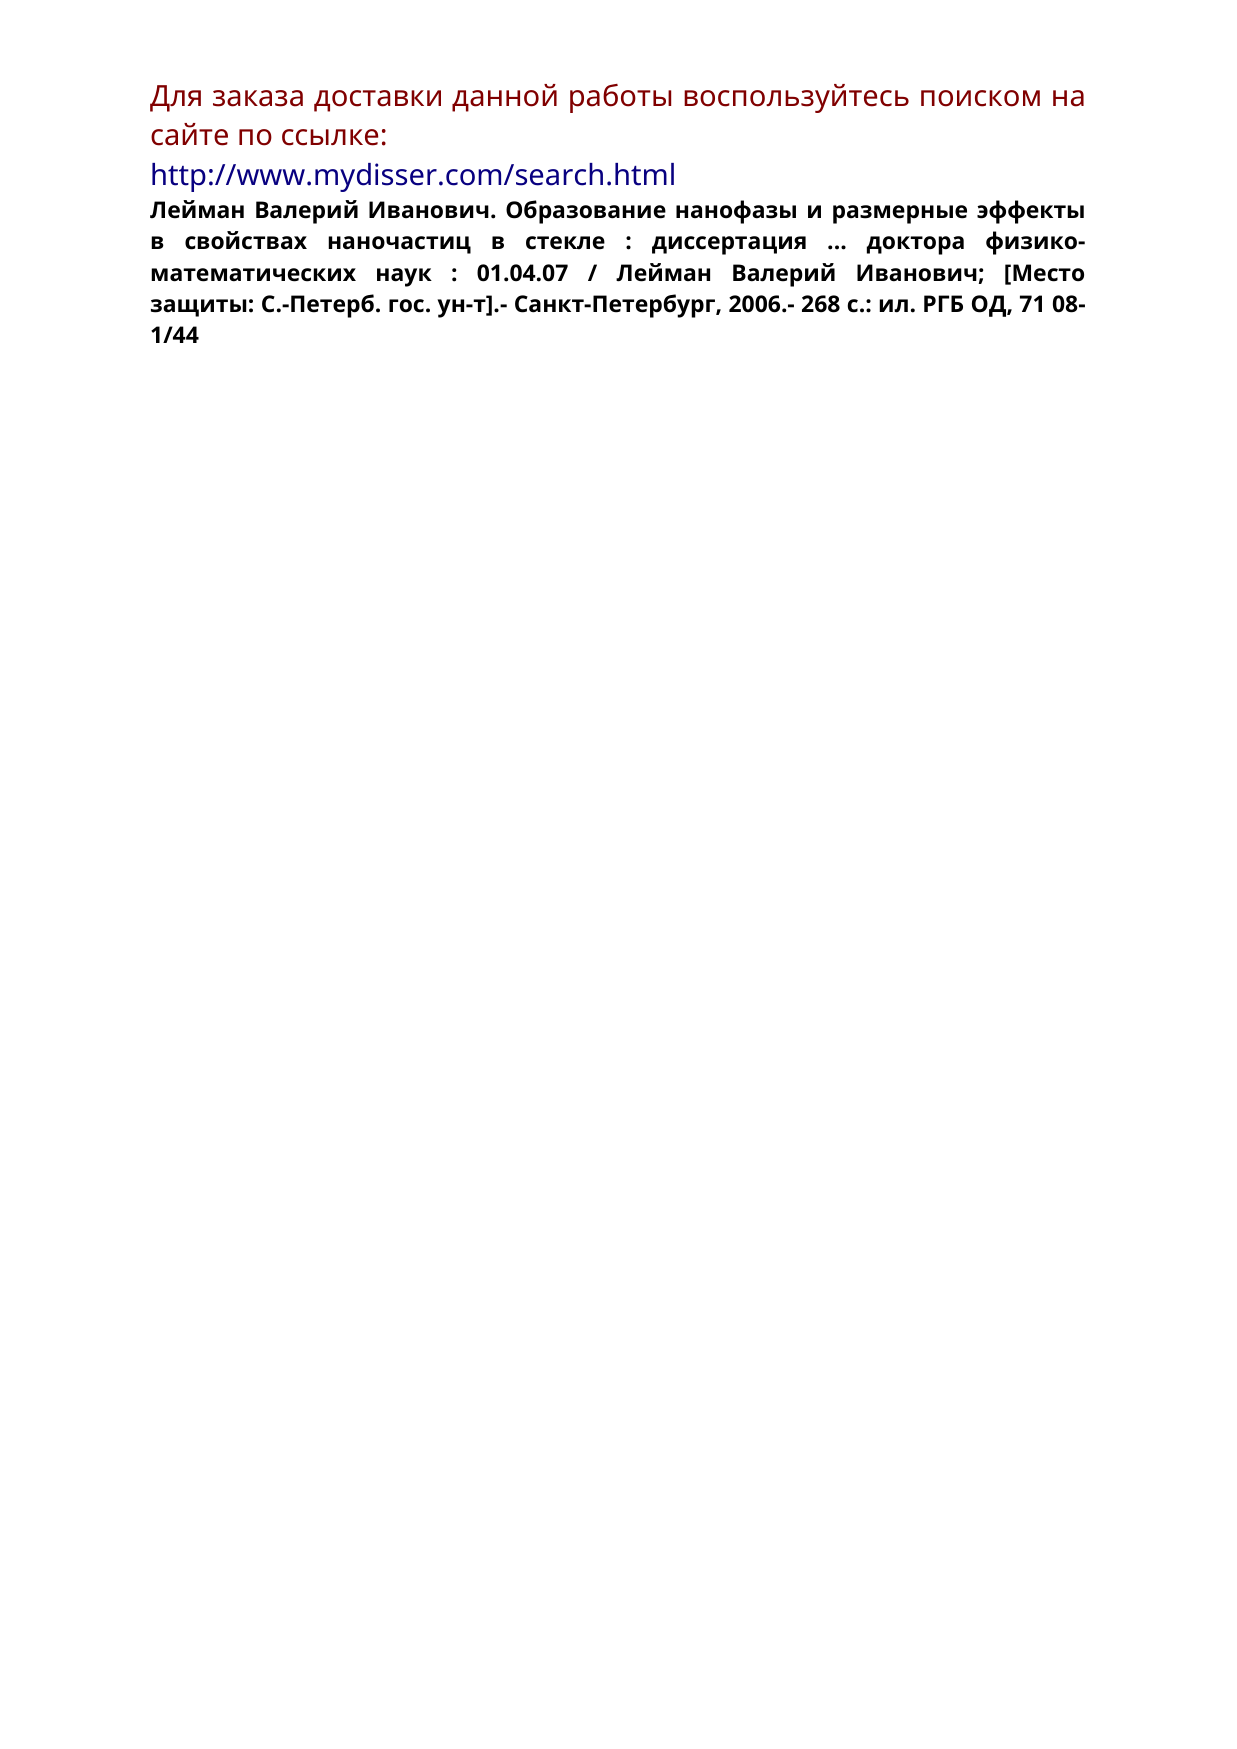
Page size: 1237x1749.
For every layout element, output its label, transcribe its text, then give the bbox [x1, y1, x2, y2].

text Лейман Валерий Иванович. Образование нанофазы и размерные эффекты в свойствах наночастиц в стекле : диссертация ... доктора физико-математических наук : 01.04.07 / Лейман Валерий Иванович; [Место защиты: С.-Петерб. гос. ун-т].- Санкт-Петербург, 2006.- 268 с.: ил. РГБ ОД, 71 08-1/44 [150, 194, 1086, 350]
